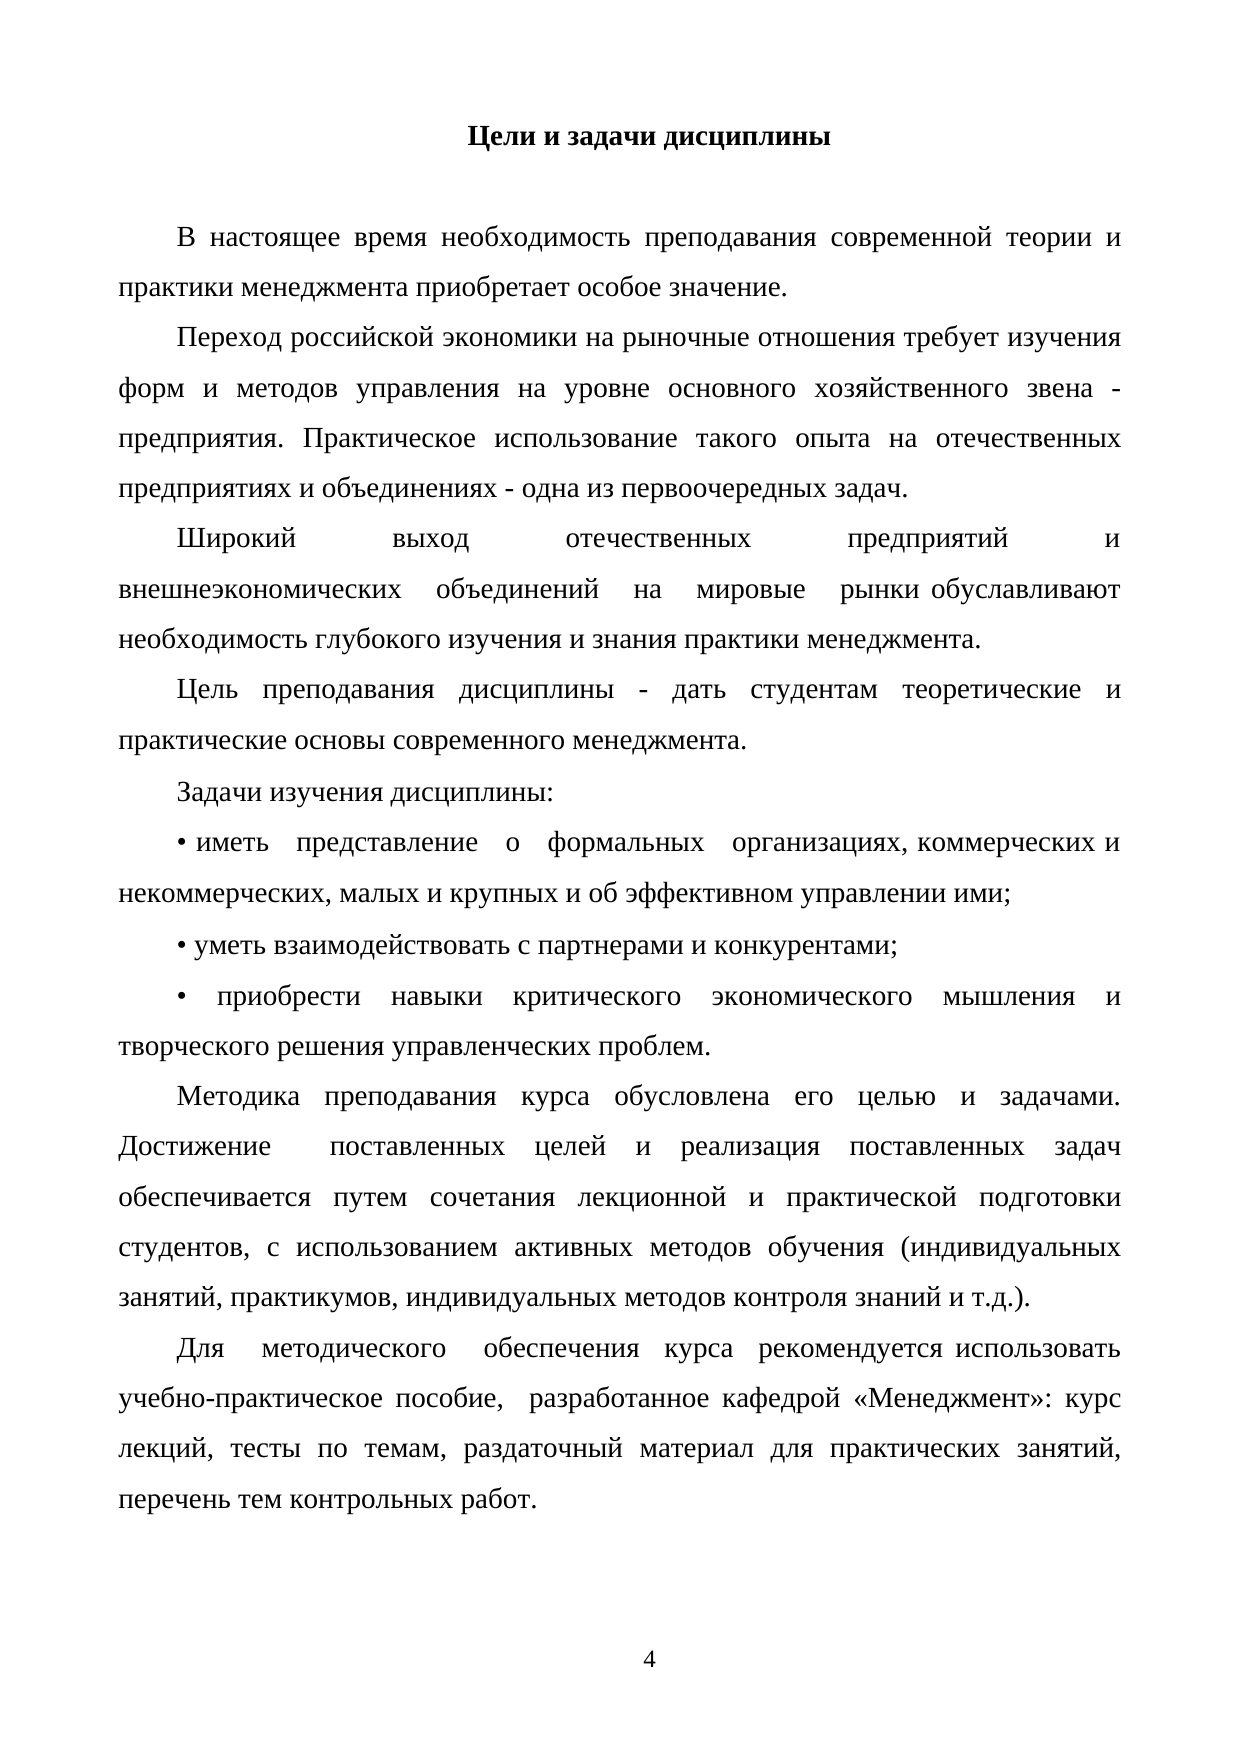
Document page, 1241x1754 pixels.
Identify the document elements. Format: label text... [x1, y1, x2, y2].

text Широкий выход отечественных предприятий и внешнеэкономических объединений на мировые рынки обуславливают необходимость глубокого изучения и знания практики менеджмента. [118, 521, 1122, 655]
text Переход российской экономики на рыночные отношения требует изучения форм и методов управления на уровне основного хозяйственного звена - предприятия. Практическое использование такого опыта на отечественных предприятиях и объединениях - одна из первоочередных задач. [118, 319, 1122, 504]
text • приобрести навыки критического экономического мышления и творческого решения управленческих проблем. [118, 978, 1122, 1061]
text Цели и задачи дисциплины [118, 118, 1122, 152]
text Цель преподавания дисциплины - дать студентам теоретические и практические основы современного менеджмента. [118, 672, 1122, 755]
text Задачи изучения дисциплины: [118, 774, 1122, 808]
text Для методического обеспечения курса рекомендуется использовать учебно-практическое пособие, разработанное кафедрой «Менеджмент»: курс лекций, тесты по темам, раздаточный материал для практических занятий, перечень тем контрольных работ. [118, 1330, 1122, 1514]
text • уметь взаимодействовать с партнерами и конкурентами; [118, 927, 1122, 961]
text В настоящее время необходимость преподавания современной теории и практики менеджмента приобретает особое значение. [118, 219, 1122, 303]
text • иметь представление о формальных организациях, коммерческих и некоммерческих, малых и крупных и об эффективном управлении ими; [118, 824, 1122, 908]
text Методика преподавания курса обусловлена его целью и задачами. Достижение поставленных целей и реализация поставленных задач обеспечивается путем сочетания лекционной и практической подготовки студентов, с использованием активных методов обучения (индивидуальных занятий, практикумов, индивидуальных методов контроля знаний и т.д.). [118, 1078, 1122, 1313]
